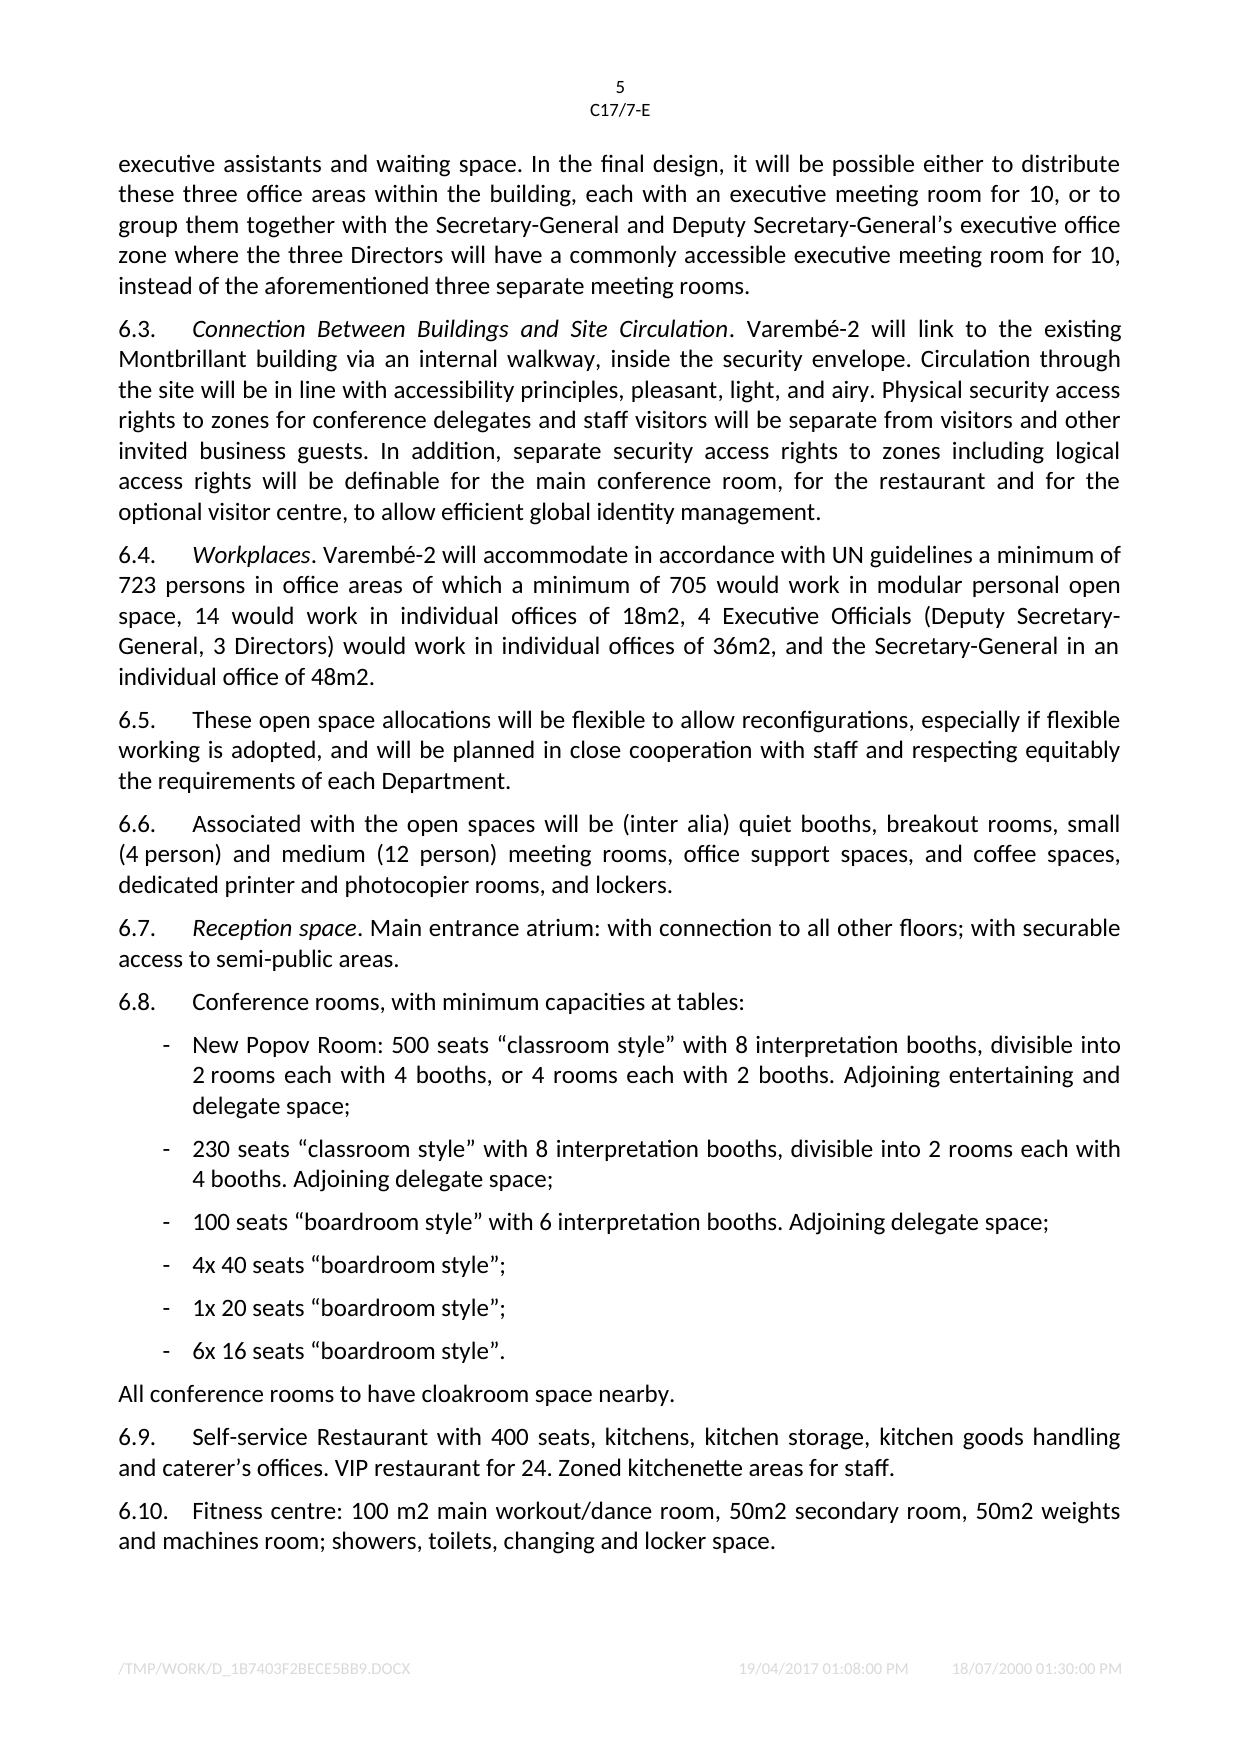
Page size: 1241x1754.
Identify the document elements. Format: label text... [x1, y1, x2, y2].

title 6.9. Self-service Restaurant with 400 seats, kitchens, kitchen storage, kitchen goods handling and caterer’s offices. VIP restaurant for 24. Zoned kitchenette areas for staff. [118, 1421, 1122, 1482]
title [118, 148, 1122, 300]
title 6.7. Reception space. Main entrance atrium: with connection to all other floors; with securable access to semi-public areas. [118, 912, 1122, 973]
title 6.8. Conference rooms, with minimum capacities at tables: [118, 986, 1122, 1016]
title 6.10. Fitness centre: 100 m2 main workout/dance room, 50m2 secondary room, 50m2 weights and machines room; showers, toilets, changing and locker space. [118, 1495, 1122, 1556]
title - 6x 16 seats “boardroom style”. [162, 1335, 1122, 1366]
title - 100 seats “boardroom style” with 6 interpretation booths. Adjoining delegate space; [162, 1206, 1122, 1237]
title - 1x 20 seats “boardroom style”; [162, 1292, 1122, 1323]
title 6.6. Associated with the open spaces will be (inter alia) quiet booths, breakout rooms, small (4 person) and medium (12 person) meeting rooms, office support spaces, and coffee spaces, dedicated printer and photocopier rooms, and lockers. [118, 808, 1122, 900]
title 6.5. These open space allocations will be flexible to allow reconfigurations, especially if flexible working is adopted, and will be planned in close cooperation with staff and respecting equitably the requirements of each Department. [118, 704, 1122, 796]
title - 230 seats “classroom style” with 8 interpretation booths, divisible into 2 rooms each with 4 booths. Adjoining delegate space; [162, 1133, 1122, 1194]
title - New Popov Room: 500 seats “classroom style” with 8 interpretation booths, divisible into 2 rooms each with 4 booths, or 4 rooms each with 2 booths. Adjoining entertaining and delegate space; [162, 1029, 1122, 1120]
title 6.4. Workplaces. Varembé-2 will accommodate in accordance with UN guidelines a minimum of 723 persons in office areas of which a minimum of 705 would work in modular personal open space, 14 would work in individual offices of 18m2, 4 Executive Officials (Deputy Secretary-General, 3 Directors) would work in individual offices of 36m2, and the Secretary-General in an individual office of 48m2. [118, 539, 1122, 692]
title All conference rooms to have cloakroom space nearby. [118, 1378, 1122, 1409]
title 6.3. Connection Between Buildings and Site Circulation. Varembé-2 will link to the existing Montbrillant building via an internal walkway, inside the security envelope. Circulation through the site will be in line with accessibility principles, pleasant, light, and airy. Physical security access rights to zones for conference delegates and staff visitors will be separate from visitors and other invited business guests. In addition, separate security access rights to zones including logical access rights will be definable for the main conference room, for the restaurant and for the optional visitor centre, to allow efficient global identity management. [118, 313, 1122, 526]
title - 4x 40 seats “boardroom style”; [162, 1249, 1122, 1280]
